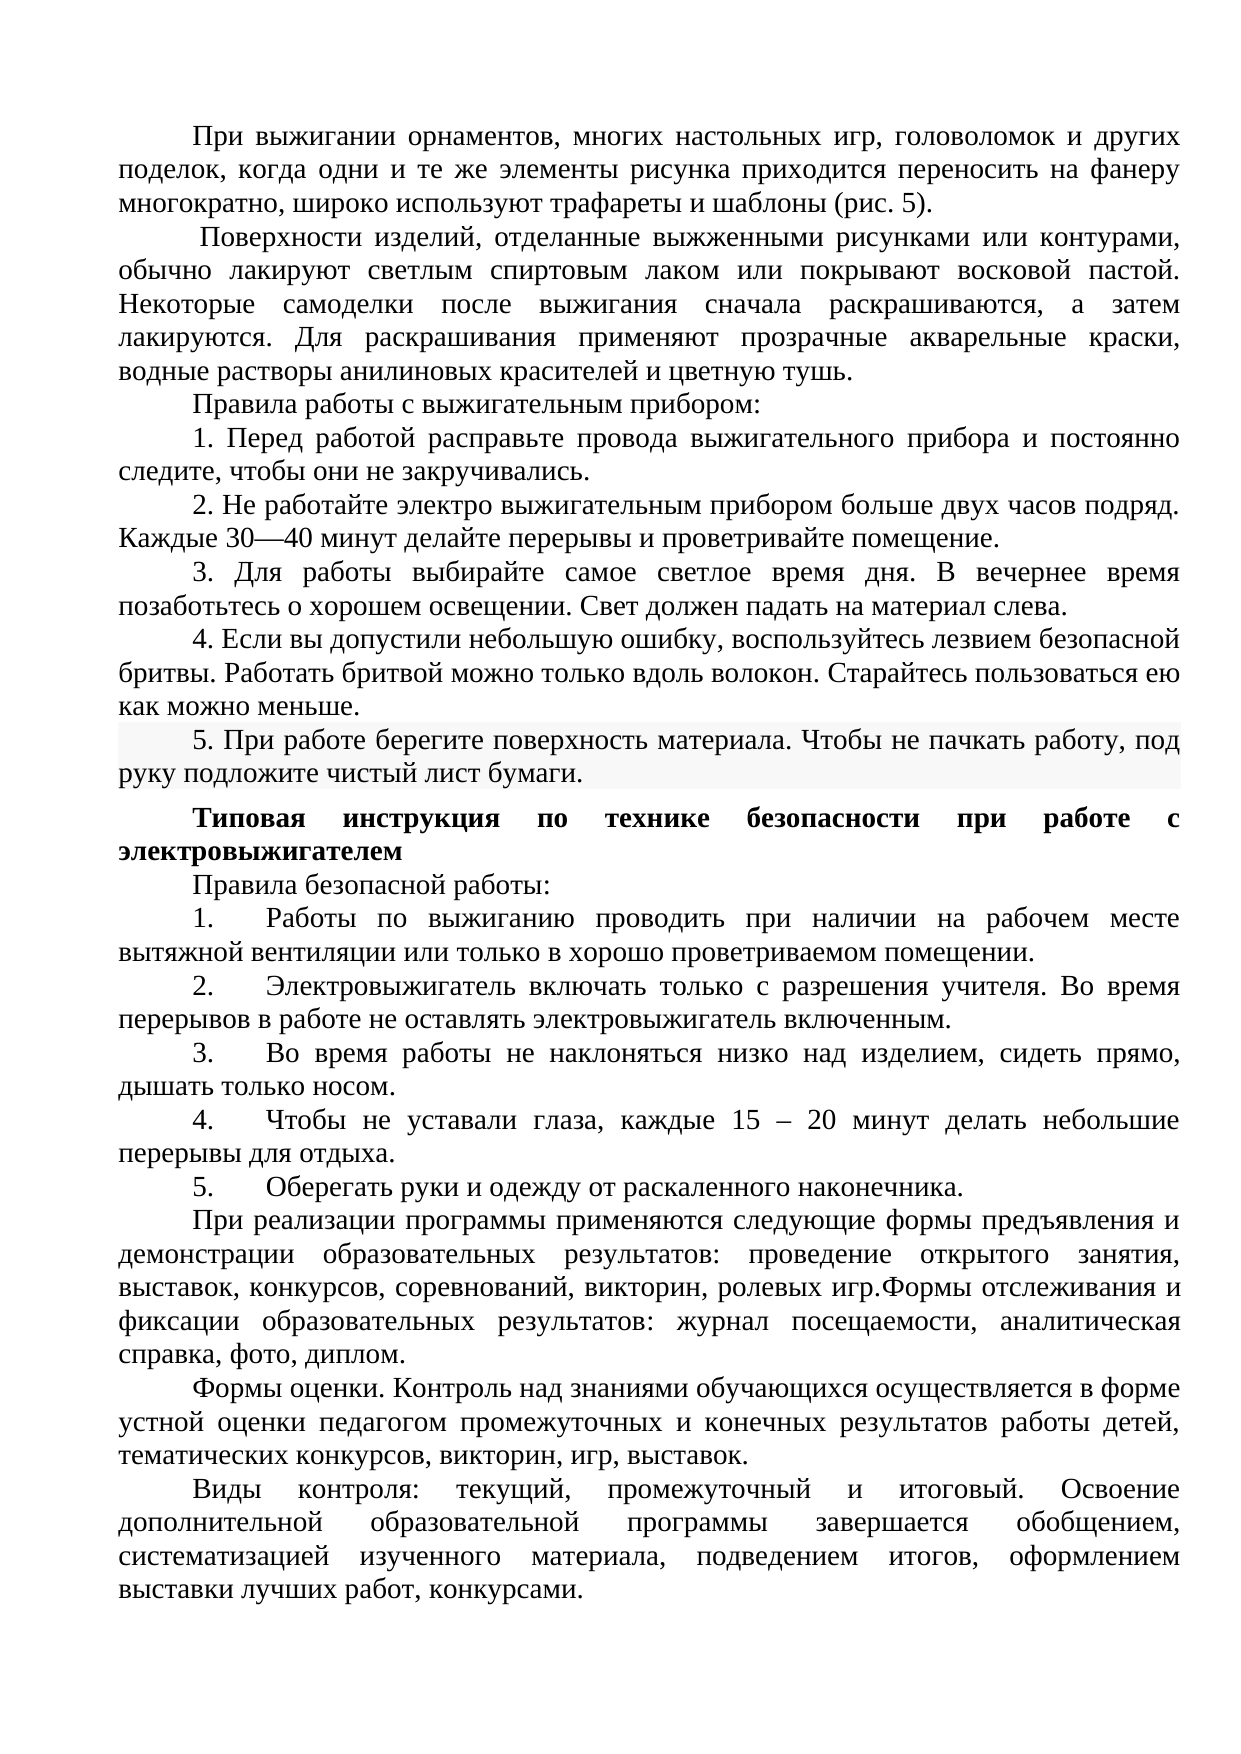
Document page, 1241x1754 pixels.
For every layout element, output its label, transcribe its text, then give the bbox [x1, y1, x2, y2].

text 1. Перед работой расправьте провода выжигательного прибора и постоянно следите, чтобы они не закручивались. [118, 420, 1181, 487]
text При выжигании орнаментов, многих настольных игр, головоломок и других поделок, когда одни и те же элементы рисунка приходится переносить на фанеру многократно, широко используют трафареты и шаблоны (рис. 5). [118, 118, 1181, 219]
list Оберегать руки и одежду от раскаленного наконечника. [118, 1169, 1181, 1202]
text Правила безопасной работы: [118, 867, 1181, 901]
text При реализации программы применяются следующие формы предъявления и демонстрации образовательных результатов: проведение открытого занятия, выставок, конкурсов, соревнований, викторин, ролевых игр.Формы отслеживания и фиксации образовательных результатов: журнал посещаемости, аналитическая справка, фото, диплом. [118, 1202, 1181, 1370]
text Виды контроля: текущий, промежуточный и итоговый. Освоение дополнительной образовательной программы завершается обобщением, систематизацией изученного материала, подведением итогов, оформлением выставки лучших работ, конкурсами. [118, 1471, 1181, 1605]
list Работы по выжиганию проводить при наличии на рабочем месте вытяжной вентиляции или только в хорошо проветриваемом помещении. [118, 901, 1181, 968]
text 5. При работе берегите поверхность материала. Чтобы не пачкать работу, под руку подложите чистый лист бумаги. [118, 722, 1181, 789]
text 4. Если вы допустили небольшую ошибку, воспользуйтесь лезвием безопасной бритвы. Работать бритвой можно только вдоль волокон. Старайтесь пользоваться ею как можно меньше. [118, 621, 1181, 722]
list Электровыжигатель включать только с разрешения учителя. Во время перерывов в работе не оставлять электровыжигатель включенным. [118, 968, 1181, 1035]
text Правила работы с выжигательным прибором: [118, 386, 1181, 420]
list Во время работы не наклоняться низко над изделием, сидеть прямо, дышать только носом. [118, 1035, 1181, 1102]
text Поверхности изделий, отделанные выжженными рисунками или контурами, обычно лакируют светлым спиртовым лаком или покрывают восковой пастой. Некоторые самоделки после выжигания сначала раскрашиваются, а затем лакируются. Для раскрашивания применяют прозрачные акварельные краски, водные растворы анилиновых красителей и цветную тушь. [118, 219, 1181, 386]
text Формы оценки. Контроль над знаниями обучающихся осуществляется в форме устной оценки педагогом промежуточных и конечных результатов работы детей, тематических конкурсов, викторин, игр, выставок. [118, 1370, 1181, 1471]
list Чтобы не уставали глаза, каждые 15 – 20 минут делать небольшие перерывы для отдыха. [118, 1102, 1181, 1169]
text 2. Не работайте электро выжигательным прибором больше двух часов подряд. Каждые 30—40 минут делайте перерывы и проветривайте помещение. [118, 487, 1181, 554]
text 3. Для работы выбирайте самое светлое время дня. В вечернее время позаботьтесь о хорошем освещении. Свет должен падать на материал слева. [118, 554, 1181, 621]
text Типовая инструкция по технике безопасности при работе с электровыжигателем [118, 800, 1181, 867]
